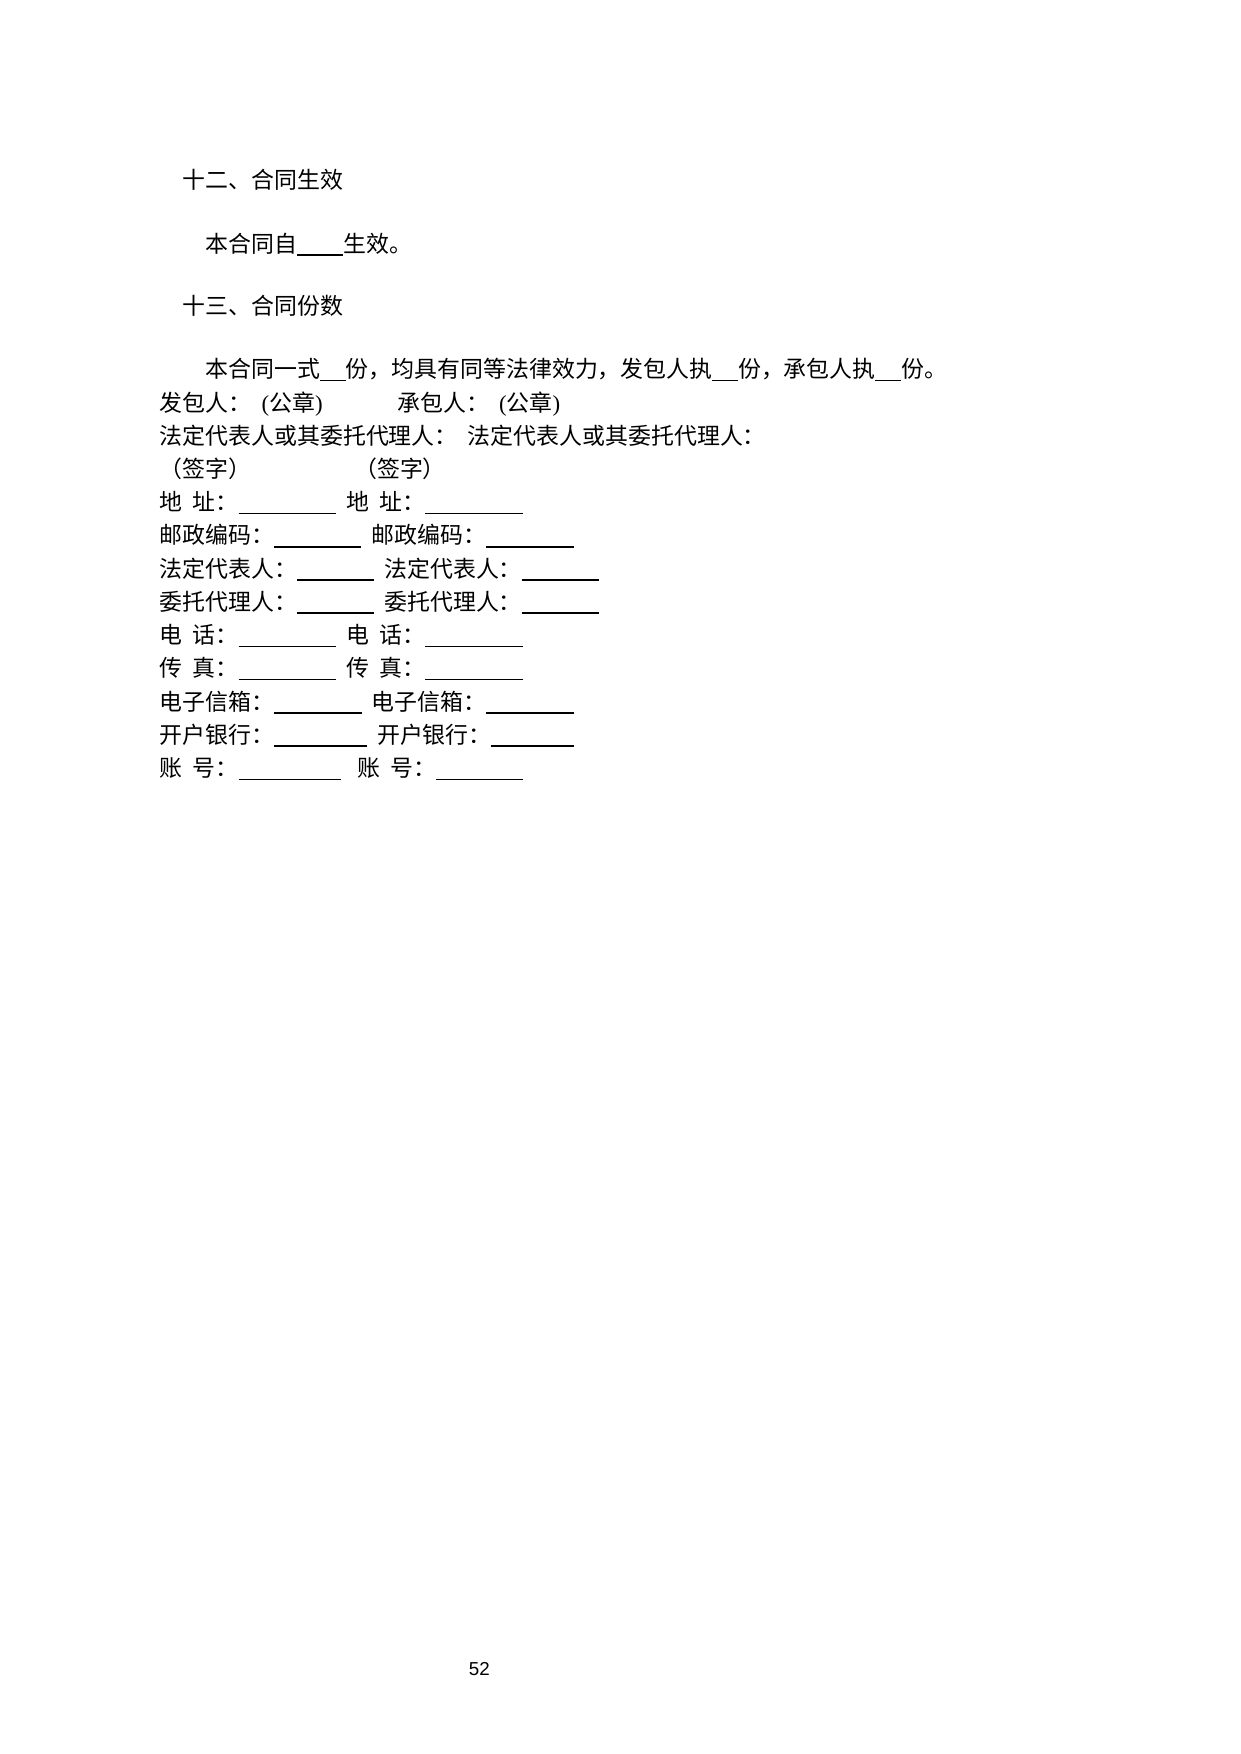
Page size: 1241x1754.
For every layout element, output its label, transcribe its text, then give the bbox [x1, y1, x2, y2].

text 传 真： 传 真： [159, 650, 1078, 683]
text 电 话： 电 话： [159, 617, 1078, 650]
text 电子信箱： 电子信箱： [159, 683, 1078, 717]
text （签字） （签字） [159, 451, 1078, 484]
text 邮政编码： 邮政编码： [159, 517, 1078, 551]
text 发包人： (公章) 承包人： (公章) [159, 384, 1078, 418]
text 法定代表人或其委托代理人： 法定代表人或其委托代理人： [159, 418, 1078, 451]
text 开户银行： 开户银行： [159, 717, 1078, 750]
text 账 号： 账 号： [159, 750, 1078, 783]
subtitle 十三、合同份数 [159, 288, 1078, 321]
text 本合同自 生效。 [159, 225, 1078, 259]
text 法定代表人： 法定代表人： [159, 551, 1078, 584]
subtitle 十二、合同生效 [159, 162, 1078, 195]
text 地 址： 地 址： [159, 484, 1078, 517]
text 本合同一式 份，均具有同等法律效力，发包人执 份，承包人执 份。 [159, 351, 1078, 384]
text 委托代理人： 委托代理人： [159, 584, 1078, 617]
